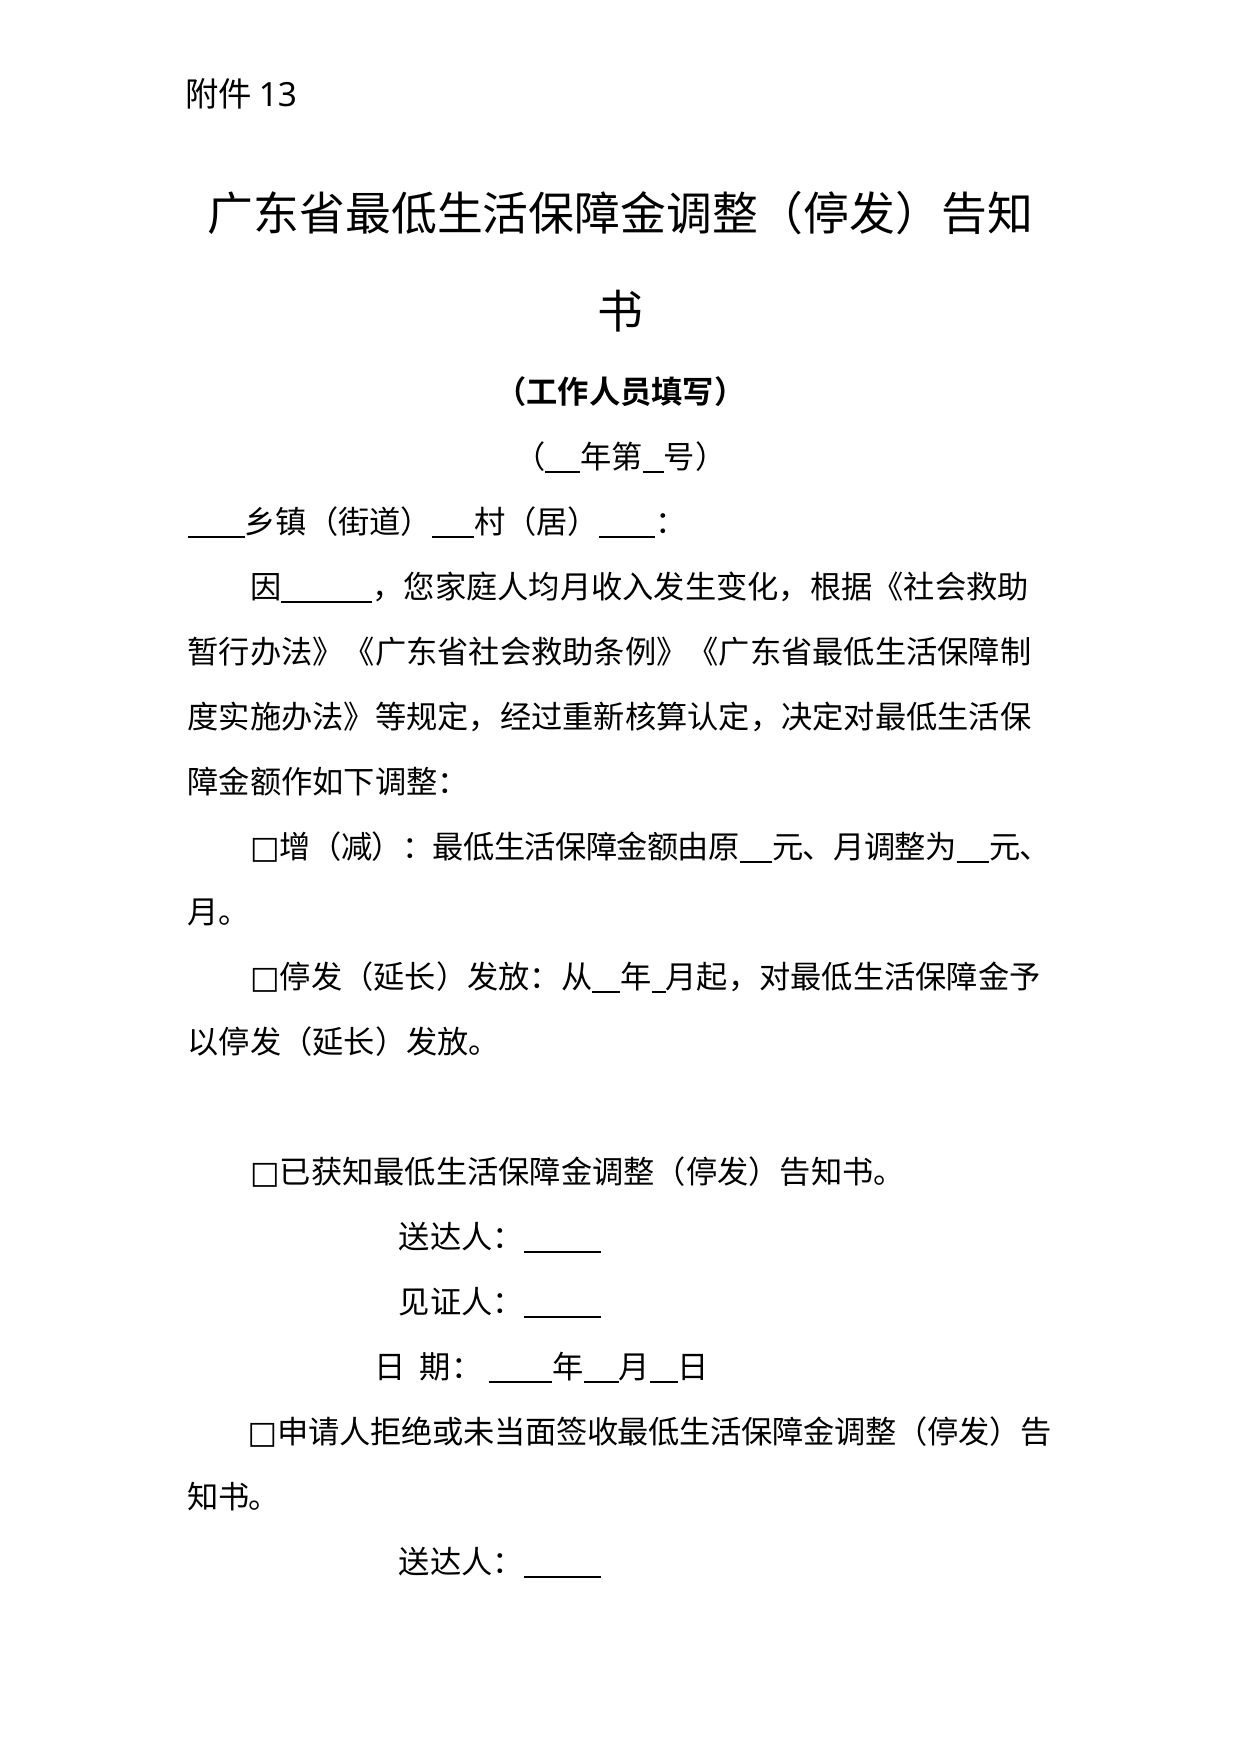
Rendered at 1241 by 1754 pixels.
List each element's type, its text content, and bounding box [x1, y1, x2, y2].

text □已获知最低生活保障金调整（停发）告知书。 [187, 1137, 1053, 1202]
text 因 ，您家庭人均月收入发生变化，根据《社会救助暂行办法》《广东省社会救助条例》《广东省最低生活保障制度实施办法》等规定，经过重新核算认定，决定对最低生活保障金额作如下调整： [187, 552, 1053, 812]
text （工作人员填写） [187, 357, 1053, 422]
text □增（减）：最低生活保障金额由原 元、月调整为 元、月。 [187, 812, 1068, 942]
text □停发（延长）发放：从 年 月起，对最低生活保障金予以停发（延长）发放。 [187, 942, 1053, 1072]
text 送达人： [187, 1202, 1053, 1267]
text 送达人： [187, 1527, 1053, 1592]
text （ 年第 号） [187, 422, 1053, 487]
text 日 期： 年 月 日 [187, 1332, 1053, 1397]
text 乡镇（街道） 村（居） ： [187, 487, 1053, 552]
text 见证人： [187, 1267, 1053, 1332]
text □申请人拒绝或未当面签收最低生活保障金调整（停发）告知书。 [187, 1397, 1053, 1527]
text 广东省最低生活保障金调整（停发）告知书 [187, 162, 1053, 357]
